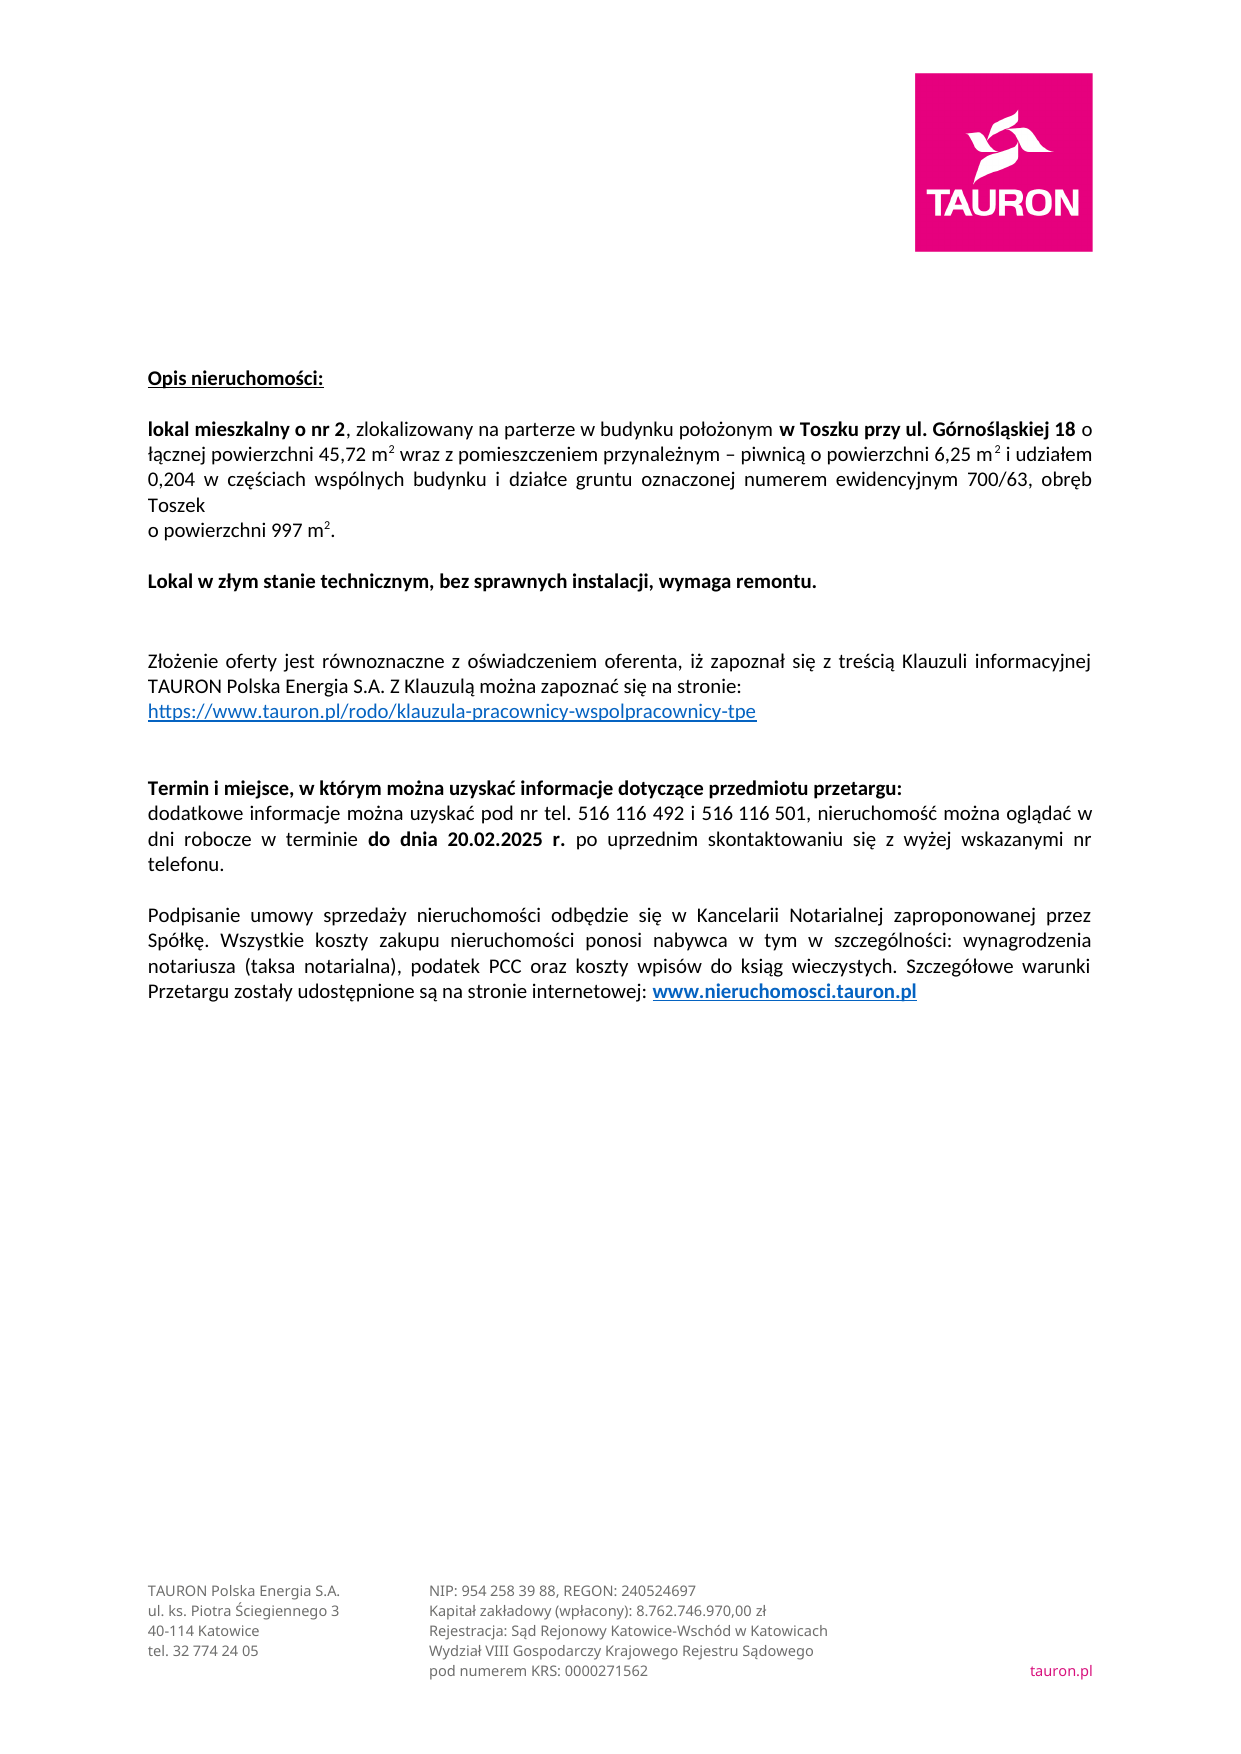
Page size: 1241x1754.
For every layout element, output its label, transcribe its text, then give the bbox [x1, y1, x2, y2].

text Opis nieruchomości: [148, 365, 1093, 390]
text https://www.tauron.pl/rodo/klauzula-pracownicy-wspolpracownicy-tpe [148, 699, 1093, 724]
picture [915, 73, 1093, 252]
text dodatkowe informacje można uzyskać pod nr tel. 516 116 492 i 516 116 501, nieruchomość można oglądać w dni robocze w terminie do dnia 20.02.2025 r. po uprzednim skontaktowaniu się z wyżej wskazanymi nr telefonu. [148, 800, 1093, 877]
text Podpisanie umowy sprzedaży nieruchomości odbędzie się w Kancelarii Notarialnej zaproponowanej przez Spółkę. Wszystkie koszty zakupu nieruchomości ponosi nabywca w tym w szczególności: wynagrodzenia notariusza (taksa notarialna), podatek PCC oraz koszty wpisów do ksiąg wieczystych. Szczegółowe warunki Przetargu zostały udostępnione są na stronie internetowej: www.nieruchomosci.tauron.pl [148, 902, 1093, 1004]
text Lokal w złym stanie technicznym, bez sprawnych instalacji, wymaga remontu. [148, 568, 1093, 594]
text lokal mieszkalny o nr 2, zlokalizowany na parterze w budynku położonym w Toszku przy ul. Górnośląskiej 18 o łącznej powierzchni 45,72 m2 wraz z pomieszczeniem przynależnym – piwnicą o powierzchni 6,25 m2 i udziałem 0,204 w częściach wspólnych budynku i działce gruntu oznaczonej numerem ewidencyjnym 700/63, obręb Toszek o powierzchni 997 m2. [148, 416, 1093, 543]
text Termin i miejsce, w którym można uzyskać informacje dotyczące przedmiotu przetargu: [148, 775, 1093, 800]
text Złożenie oferty jest równoznaczne z oświadczeniem oferenta, iż zapoznał się z treścią Klauzuli informacyjnej TAURON Polska Energia S.A. Z Klauzulą można zapoznać się na stronie: [148, 648, 1093, 699]
